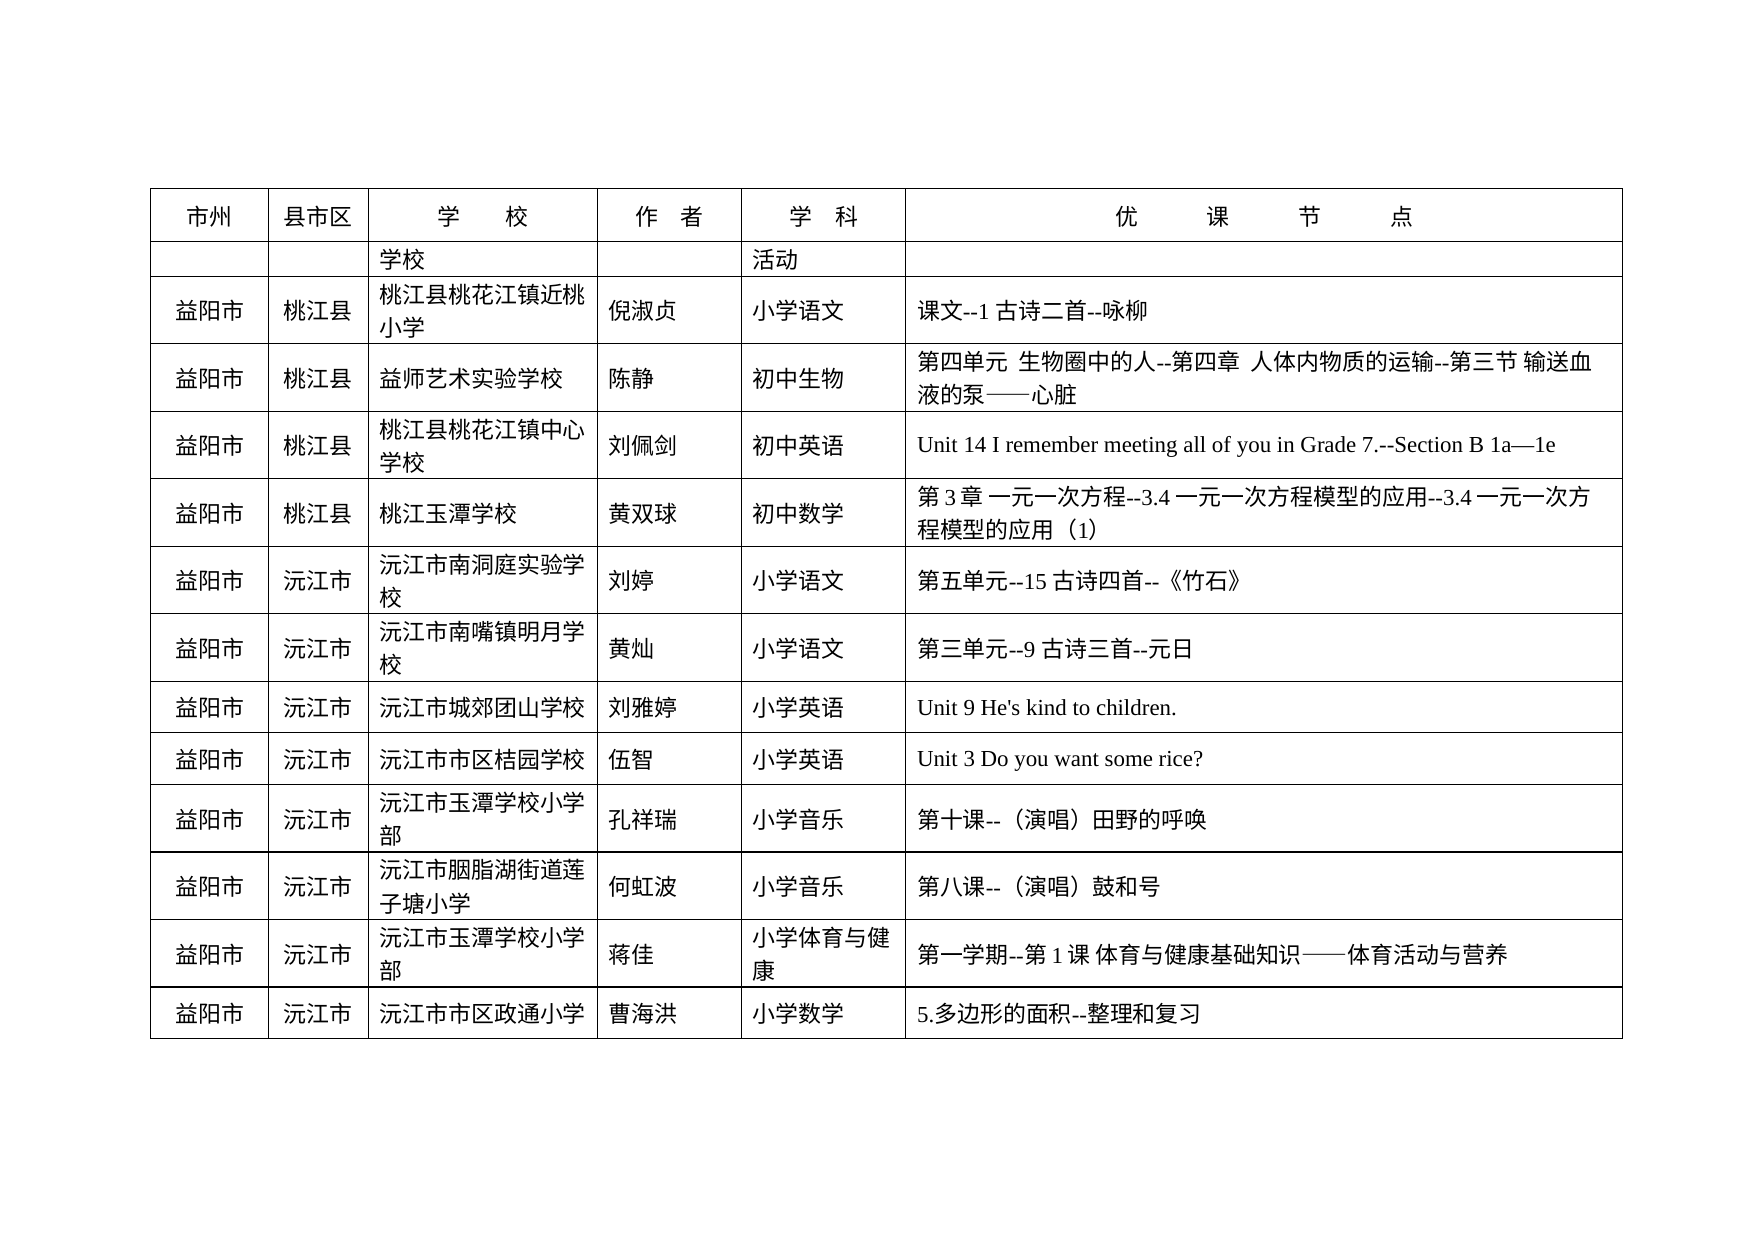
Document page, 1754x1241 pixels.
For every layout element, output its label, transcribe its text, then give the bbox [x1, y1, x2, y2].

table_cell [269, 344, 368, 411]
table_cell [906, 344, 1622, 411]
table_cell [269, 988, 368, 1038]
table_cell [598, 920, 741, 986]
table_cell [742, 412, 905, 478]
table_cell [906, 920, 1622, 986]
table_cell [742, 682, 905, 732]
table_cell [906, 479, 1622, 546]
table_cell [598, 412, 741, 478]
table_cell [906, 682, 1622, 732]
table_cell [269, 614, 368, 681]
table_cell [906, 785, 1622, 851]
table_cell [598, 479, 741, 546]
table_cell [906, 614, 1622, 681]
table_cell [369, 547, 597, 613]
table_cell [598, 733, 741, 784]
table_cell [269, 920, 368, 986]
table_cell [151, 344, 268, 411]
table_header 作 者 [598, 189, 741, 241]
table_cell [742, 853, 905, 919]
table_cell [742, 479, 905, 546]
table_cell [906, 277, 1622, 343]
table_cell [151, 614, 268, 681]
table_header 优 课 节 点 [906, 189, 1622, 241]
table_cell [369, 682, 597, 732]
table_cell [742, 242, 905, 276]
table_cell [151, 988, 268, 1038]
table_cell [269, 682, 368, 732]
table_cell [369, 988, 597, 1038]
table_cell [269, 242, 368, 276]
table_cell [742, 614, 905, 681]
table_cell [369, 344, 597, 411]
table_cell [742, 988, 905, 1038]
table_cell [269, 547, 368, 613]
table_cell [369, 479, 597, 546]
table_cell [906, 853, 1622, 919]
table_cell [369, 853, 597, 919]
table_header 学 校 [369, 189, 597, 241]
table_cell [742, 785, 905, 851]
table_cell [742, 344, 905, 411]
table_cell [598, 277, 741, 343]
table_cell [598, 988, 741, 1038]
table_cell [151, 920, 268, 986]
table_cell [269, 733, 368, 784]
table_header 县市区 [269, 189, 368, 241]
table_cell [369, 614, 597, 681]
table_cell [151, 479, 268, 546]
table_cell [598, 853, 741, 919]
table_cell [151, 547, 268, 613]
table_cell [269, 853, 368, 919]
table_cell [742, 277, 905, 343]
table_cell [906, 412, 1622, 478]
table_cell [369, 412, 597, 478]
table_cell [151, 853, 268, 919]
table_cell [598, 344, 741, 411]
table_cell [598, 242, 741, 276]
table_header 学 科 [742, 189, 905, 241]
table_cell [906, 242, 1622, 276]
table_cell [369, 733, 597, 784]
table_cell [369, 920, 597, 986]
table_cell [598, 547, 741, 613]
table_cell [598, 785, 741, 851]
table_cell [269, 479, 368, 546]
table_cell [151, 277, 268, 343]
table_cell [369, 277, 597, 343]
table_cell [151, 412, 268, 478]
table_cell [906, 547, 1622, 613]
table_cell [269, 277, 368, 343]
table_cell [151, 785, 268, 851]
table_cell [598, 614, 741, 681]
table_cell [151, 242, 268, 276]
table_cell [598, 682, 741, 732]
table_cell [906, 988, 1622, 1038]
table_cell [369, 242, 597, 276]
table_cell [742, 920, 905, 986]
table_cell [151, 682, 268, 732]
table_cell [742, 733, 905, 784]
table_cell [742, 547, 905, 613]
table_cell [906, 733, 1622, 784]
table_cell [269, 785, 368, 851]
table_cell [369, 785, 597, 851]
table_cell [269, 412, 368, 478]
table_header 市州 [151, 189, 268, 241]
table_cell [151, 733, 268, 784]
